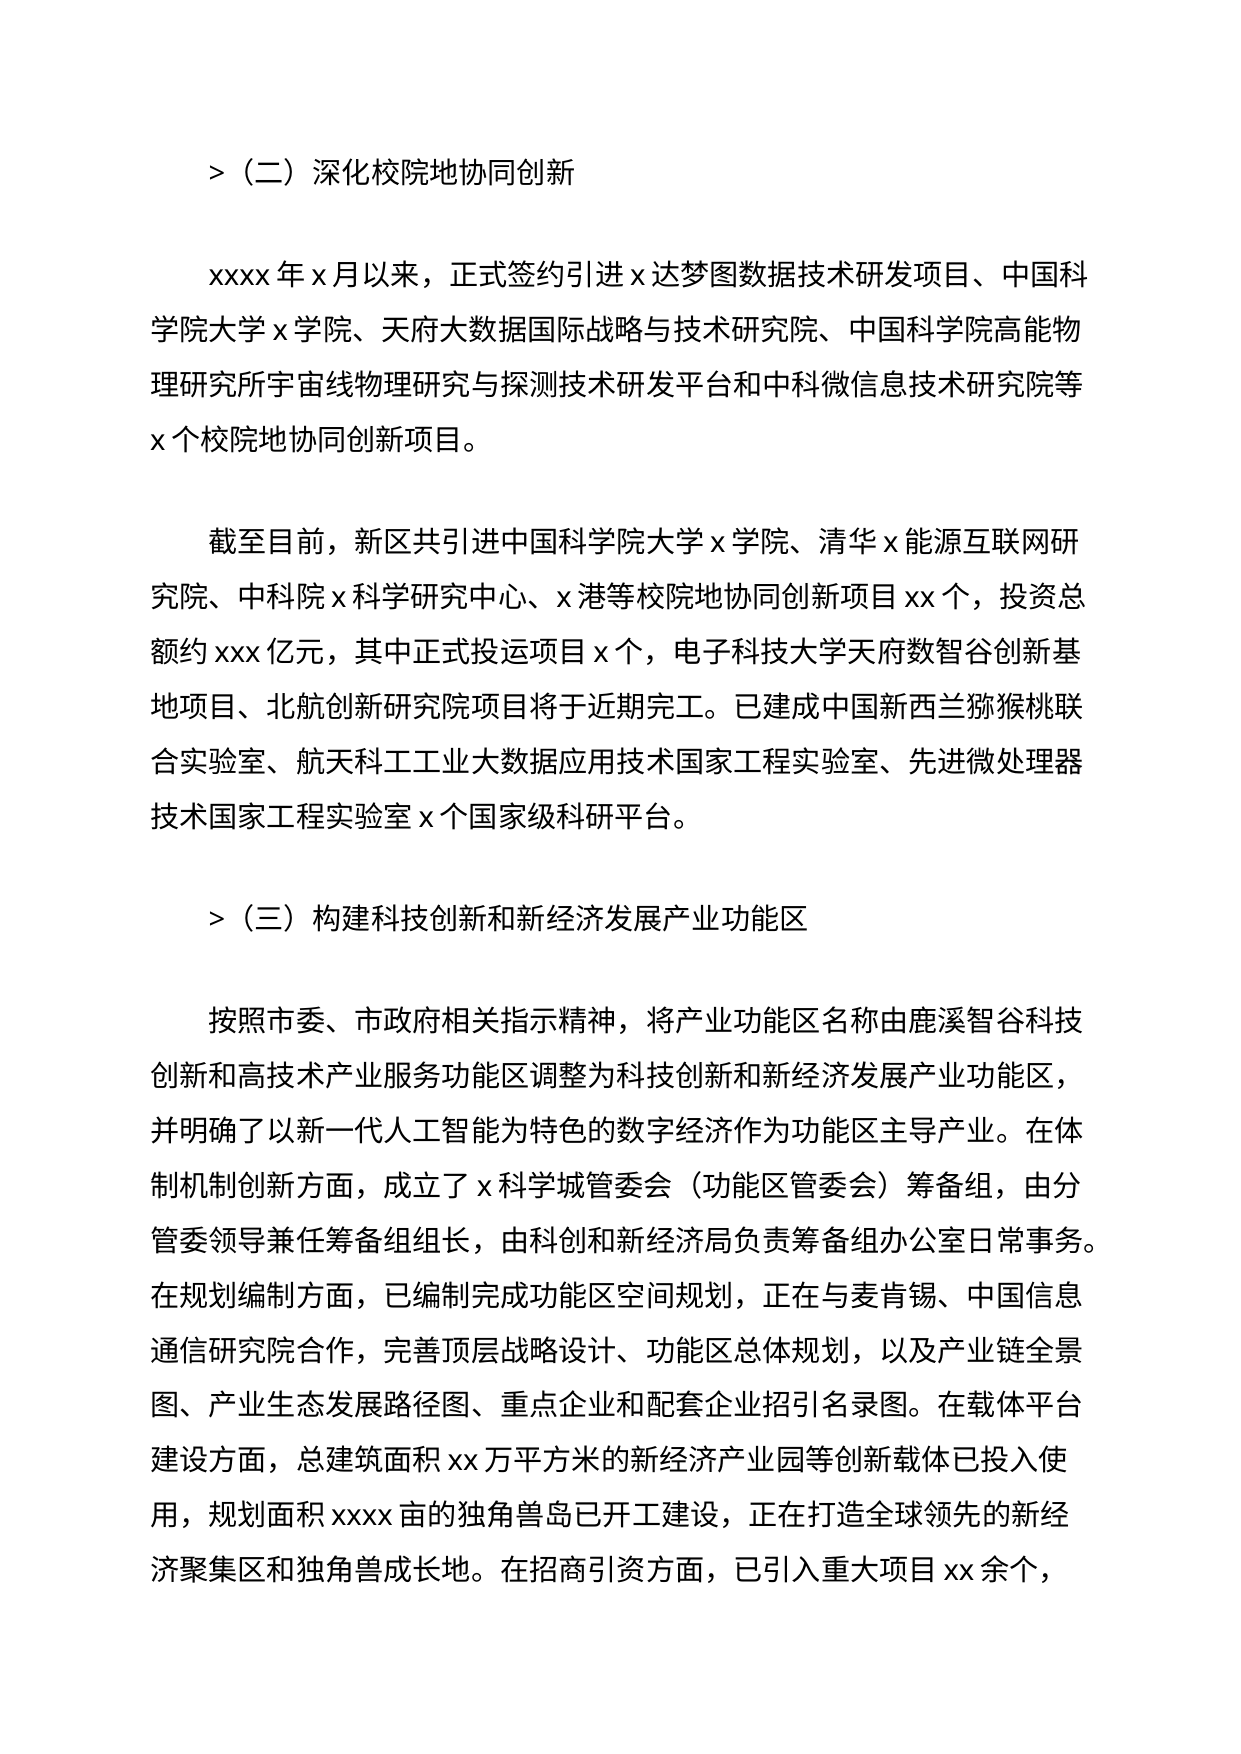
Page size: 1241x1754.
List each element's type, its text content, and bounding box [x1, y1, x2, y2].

text >（二）深化校院地协同创新 [150, 150, 1090, 192]
text xxxx年x月以来，正式签约引进x达梦图数据技术研发项目、中国科学院大学x学院、天府大数据国际战略与技术研究院、中国科学院高能物理研究所宇宙线物理研究与探测技术研发平台和中科微信息技术研究院等x个校院地协同创新项目。 [150, 252, 1090, 459]
text 截至目前，新区共引进中国科学院大学x学院、清华x能源互联网研究院、中科院x科学研究中心、x港等校院地协同创新项目xx个，投资总额约xxx亿元，其中正式投运项目x个，电子科技大学天府数智谷创新基地项目、北航创新研究院项目将于近期完工。已建成中国新西兰猕猴桃联合实验室、航天科工工业大数据应用技术国家工程实验室、先进微处理器技术国家工程实验室x个国家级科研平台。 [150, 519, 1090, 836]
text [150, 998, 1090, 1589]
text >（三）构建科技创新和新经济发展产业功能区 [150, 896, 1090, 938]
